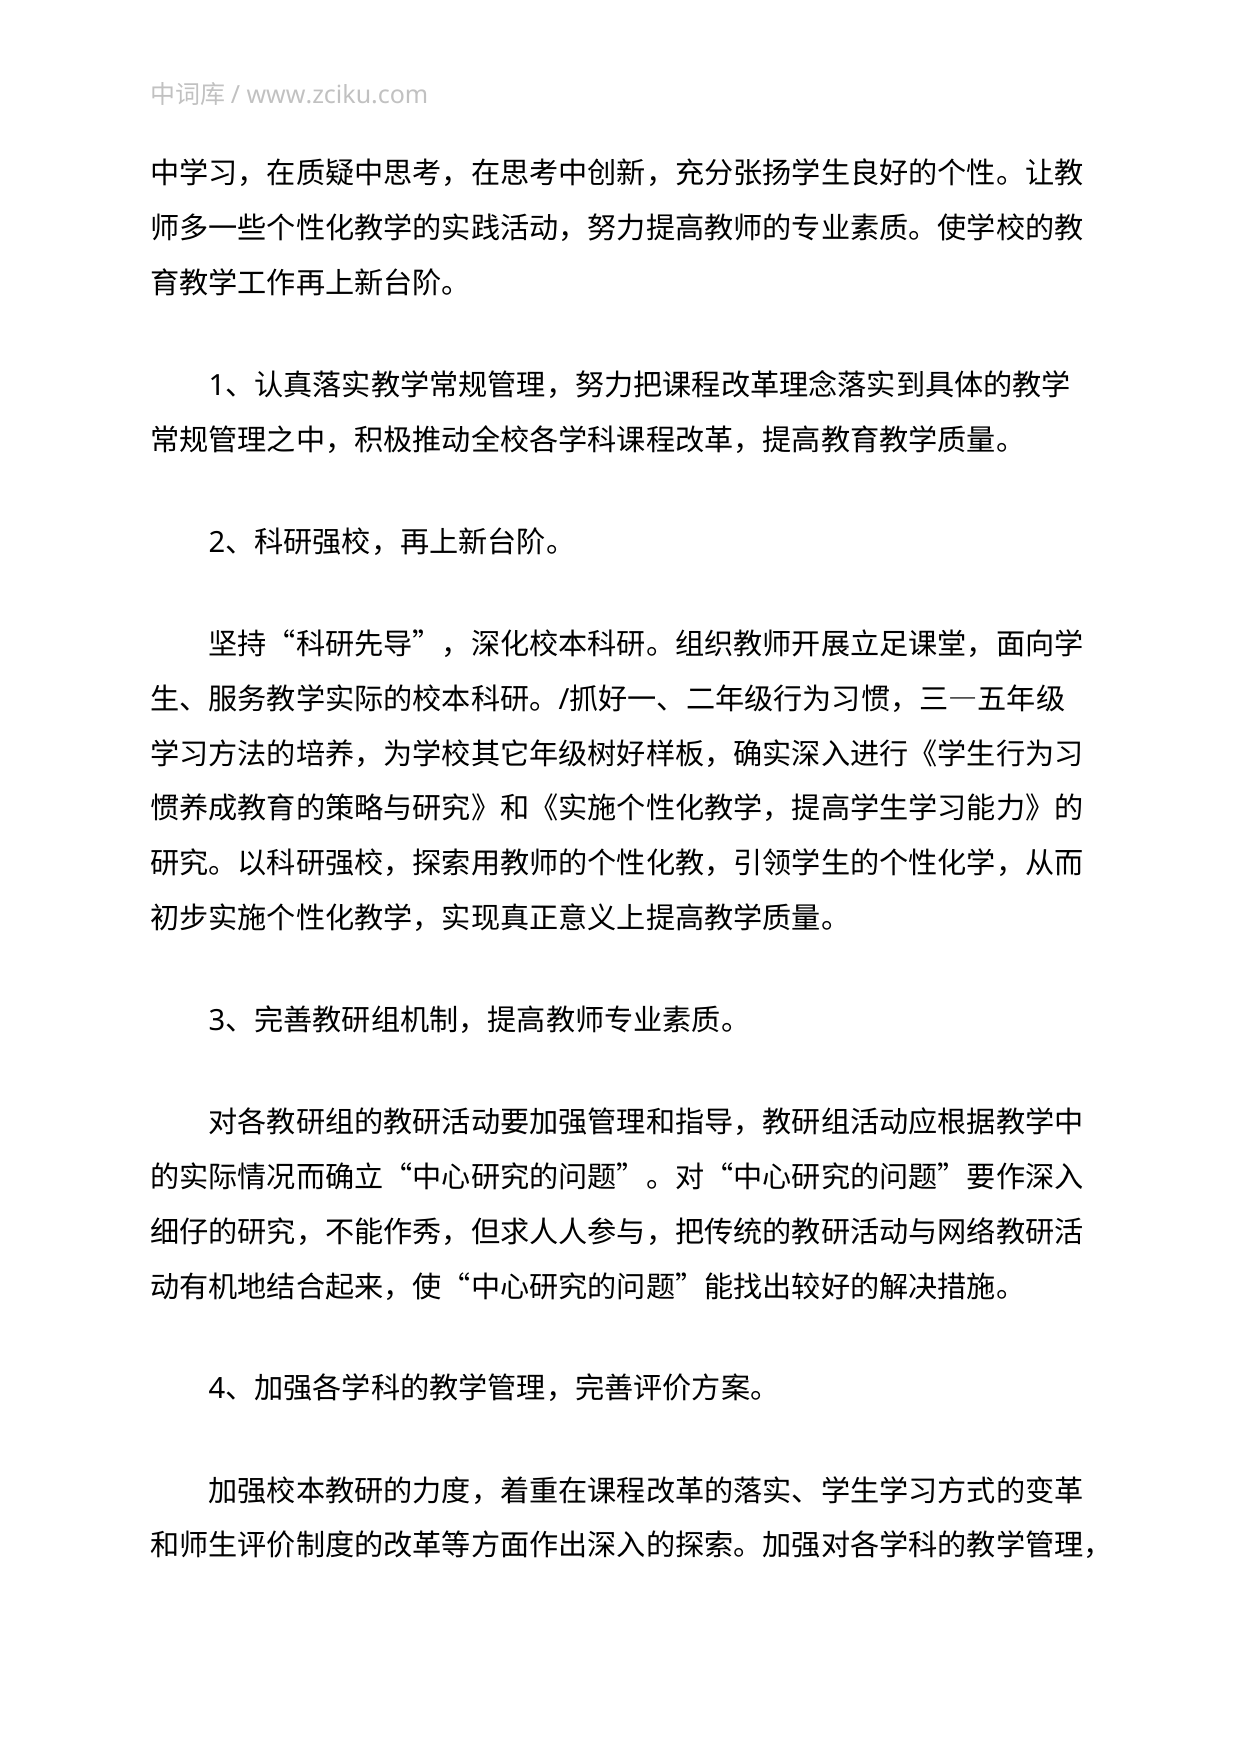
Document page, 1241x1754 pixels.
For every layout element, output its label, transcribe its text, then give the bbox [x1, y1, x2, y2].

text 3、完善教研组机制，提高教师专业素质。 [150, 997, 1090, 1039]
text 4、加强各学科的教学管理，完善评价方案。 [150, 1365, 1090, 1407]
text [150, 1467, 1090, 1564]
text 对各教研组的教研活动要加强管理和指导，教研组活动应根据教学中的实际情况而确立“中心研究的问题”。对“中心研究的问题”要作深入细仔的研究，不能作秀，但求人人参与，把传统的教研活动与网络教研活动有机地结合起来，使“中心研究的问题”能找出较好的解决措施。 [150, 1099, 1090, 1306]
text 2、科研强校，再上新台阶。 [150, 518, 1090, 561]
text 坚持“科研先导”，深化校本科研。组织教师开展立足课堂，面向学生、服务教学实际的校本科研。/抓好一、二年级行为习惯，三—五年级学习方法的培养，为学校其它年级树好样板，确实深入进行《学生行为习惯养成教育的策略与研究》和《实施个性化教学，提高学生学习能力》的研究。以科研强校，探索用教师的个性化教，引领学生的个性化学，从而初步实施个性化教学，实现真正意义上提高教学质量。 [150, 620, 1090, 937]
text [150, 150, 1090, 302]
text 1、认真落实教学常规管理，努力把课程改革理念落实到具体的教学常规管理之中，积极推动全校各学科课程改革，提高教育教学质量。 [150, 362, 1090, 459]
